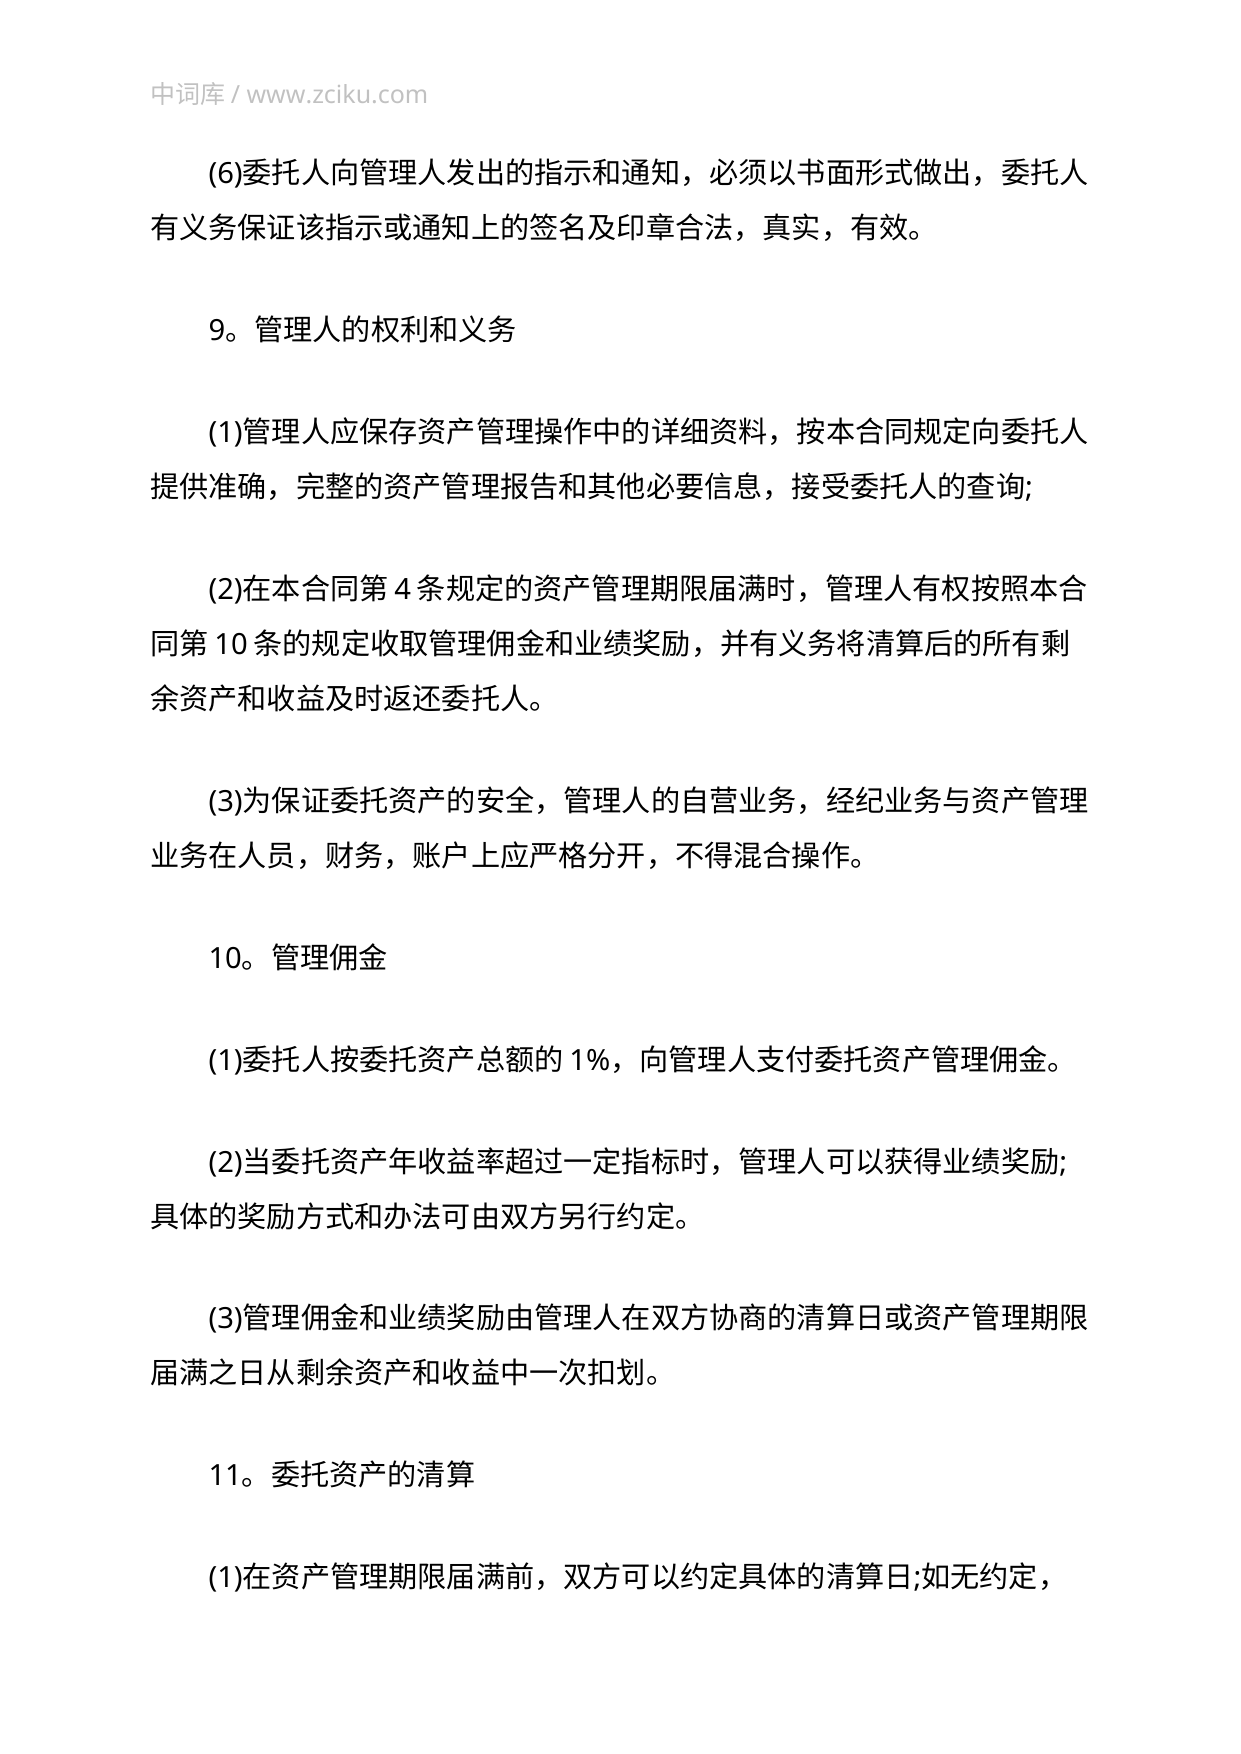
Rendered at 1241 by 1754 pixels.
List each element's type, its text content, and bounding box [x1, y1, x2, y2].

text (2)在本合同第4条规定的资产管理期限届满时，管理人有权按照本合同第10条的规定收取管理佣金和业绩奖励，并有义务将清算后的所有剩余资产和收益及时返还委托人。 [150, 566, 1090, 718]
text (3)为保证委托资产的安全，管理人的自营业务，经纪业务与资产管理业务在人员，财务，账户上应严格分开，不得混合操作。 [150, 777, 1090, 875]
text 10。管理佣金 [150, 934, 1090, 977]
text (1)委托人按委托资产总额的1%，向管理人支付委托资产管理佣金。 [150, 1036, 1090, 1079]
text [150, 1554, 1090, 1596]
text (2)当委托资产年收益率超过一定指标时，管理人可以获得业绩奖励;具体的奖励方式和办法可由双方另行约定。 [150, 1138, 1090, 1236]
text (3)管理佣金和业绩奖励由管理人在双方协商的清算日或资产管理期限届满之日从剩余资产和收益中一次扣划。 [150, 1295, 1090, 1392]
text (6)委托人向管理人发出的指示和通知，必须以书面形式做出，委托人有义务保证该指示或通知上的签名及印章合法，真实，有效。 [150, 150, 1090, 247]
text 11。委托资产的清算 [150, 1452, 1090, 1494]
text 9。管理人的权利和义务 [150, 307, 1090, 349]
text (1)管理人应保存资产管理操作中的详细资料，按本合同规定向委托人提供准确，完整的资产管理报告和其他必要信息，接受委托人的查询; [150, 409, 1090, 506]
